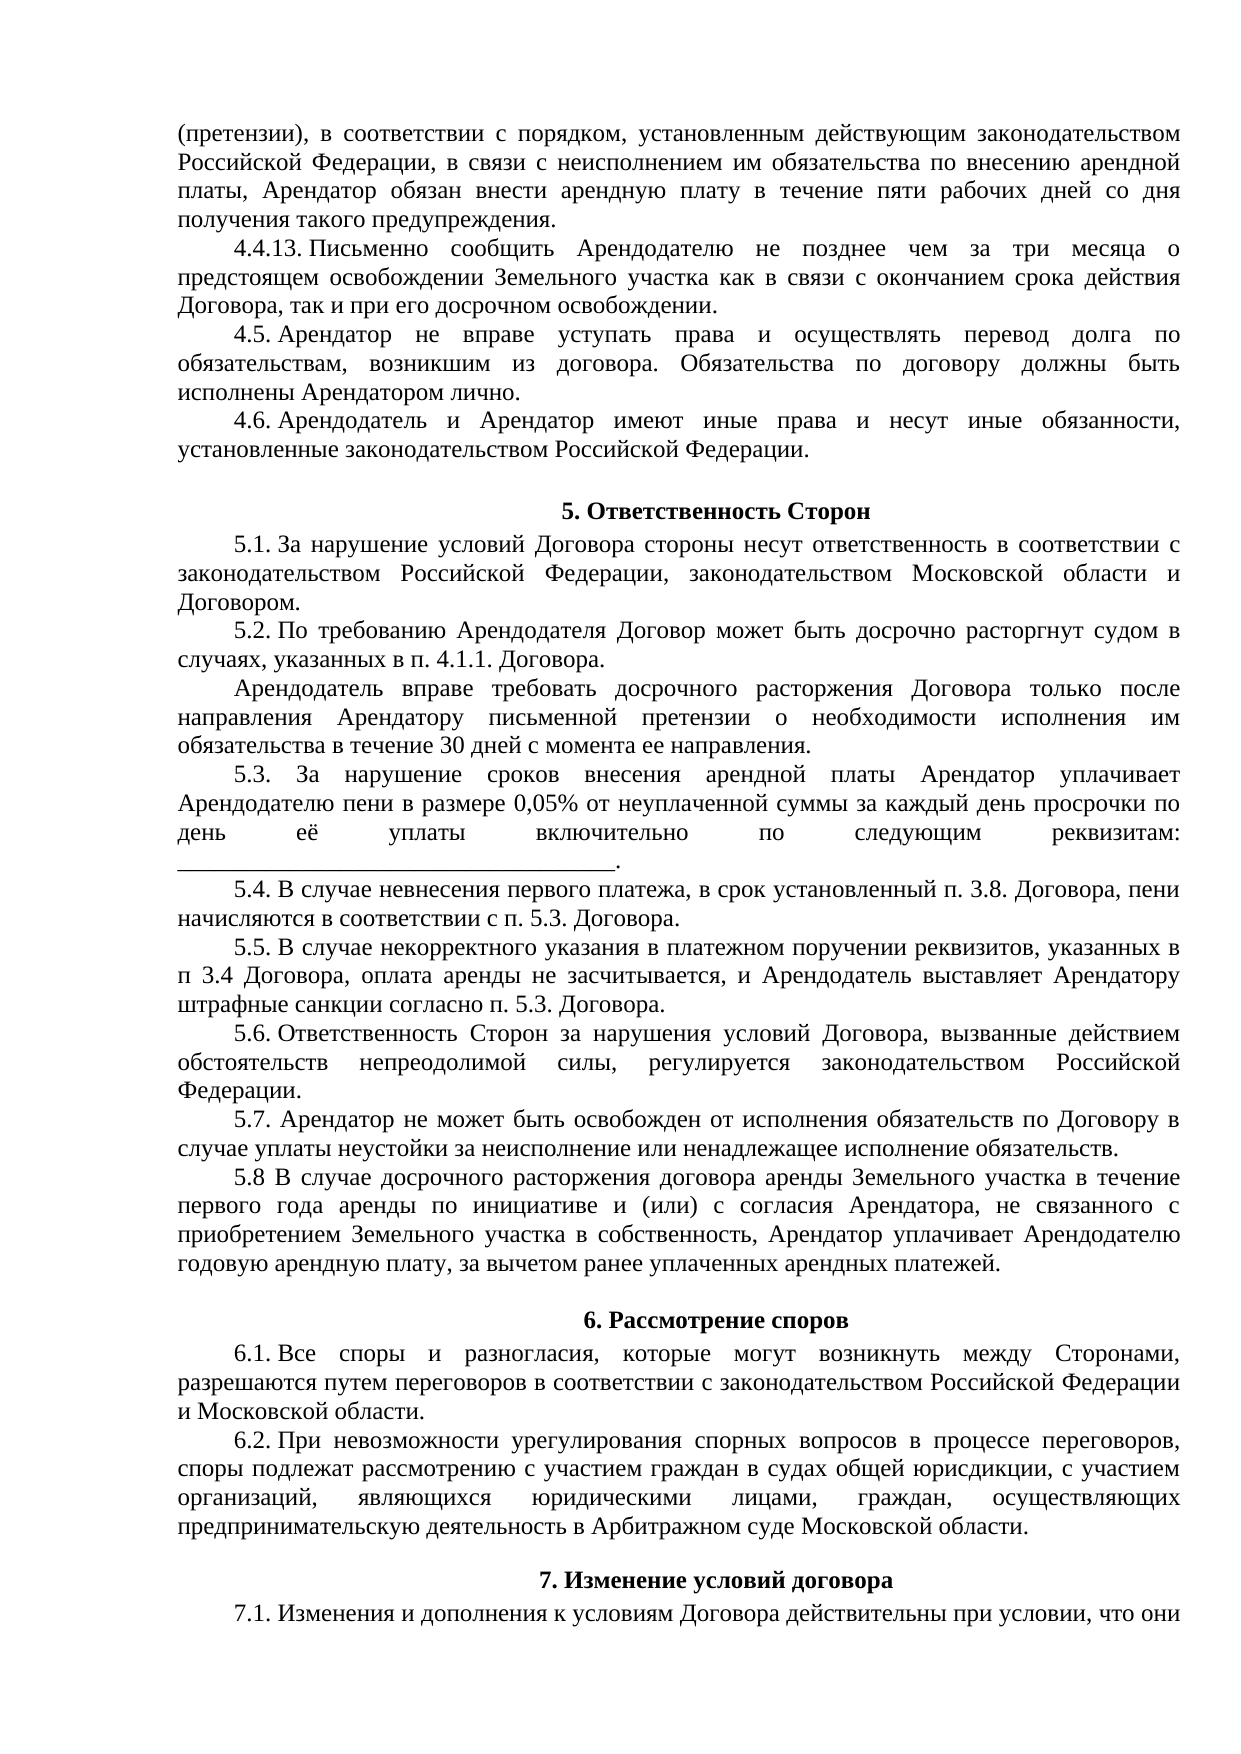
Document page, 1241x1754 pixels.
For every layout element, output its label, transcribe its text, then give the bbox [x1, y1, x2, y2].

text 5.6. Ответственность Сторон за нарушения условий Договора, вызванные действием обстоятельств непреодолимой силы, регулируется законодательством Российской Федерации. [177, 1018, 1181, 1104]
text 5.5. В случае некорректного указания в платежном поручении реквизитов, указанных в п 3.4 Договора, оплата аренды не засчитывается, и Арендодатель выставляет Арендатору штрафные санкции согласно п. 5.3. Договора. [177, 932, 1181, 1018]
text 4.5. Арендатор не вправе уступать права и осуществлять перевод долга по обязательствам, возникшим из договора. Обязательства по договору должны быть исполнены Арендатором лично. [177, 319, 1181, 406]
text 5.4. В случае невнесения первого платежа, в срок установленный п. 3.8. Договора, пени начисляются в соответствии с п. 5.3. Договора. [177, 874, 1181, 932]
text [177, 118, 1181, 233]
text 7. Изменение условий договора [177, 1565, 1181, 1593]
text 6.1. Все споры и разногласия, которые могут возникнуть между Сторонами, разрешаются путем переговоров в соответствии с законодательством Российской Федерации и Московской области. [177, 1338, 1181, 1425]
text 5.7. Арендатор не может быть освобожден от исполнения обязательств по Договору в случае уплаты неустойки за неисполнение или ненадлежащее исполнение обязательств. [177, 1104, 1181, 1162]
text 4.4.13. Письменно сообщить Арендодателю не позднее чем за три месяца о предстоящем освобождении Земельного участка как в связи с окончанием срока действия Договора, так и при его досрочном освобождении. [177, 233, 1181, 319]
text 5.1. За нарушение условий Договора стороны несут ответственность в соответствии с законодательством Российской Федерации, законодательством Московской области и Договором. [177, 529, 1181, 615]
text 5.8 В случае досрочного расторжения договора аренды Земельного участка в течение первого года аренды по инициативе и (или) с согласия Арендатора, не связанного с приобретением Земельного участка в собственность, Арендатор уплачивает Арендодателю годовую арендную плату, за вычетом ранее уплаченных арендных платежей. [177, 1162, 1181, 1277]
text 6. Рассмотрение споров [177, 1305, 1181, 1334]
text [177, 1598, 1181, 1626]
text 5. Ответственность Сторон [177, 496, 1181, 525]
text 5.3. За нарушение сроков внесения арендной платы Арендатор уплачивает Арендодателю пени в размере 0,05% от неуплаченной суммы за каждый день просрочки по день её уплаты включительно по следующим реквизитам: ___________________________________. [177, 759, 1181, 874]
text 5.2. По требованию Арендодателя Договор может быть досрочно расторгнут судом в случаях, указанных в п. 4.1.1. Договора. [177, 615, 1181, 673]
text 4.6. Арендодатель и Арендатор имеют иные права и несут иные обязанности, установленные законодательством Российской Федерации. [177, 406, 1181, 463]
text 6.2. При невозможности урегулирования спорных вопросов в процессе переговоров, споры подлежат рассмотрению с участием граждан в судах общей юрисдикции, с участием организаций, являющихся юридическими лицами, граждан, осуществляющих предпринимательскую деятельность в Арбитражном суде Московской области. [177, 1425, 1181, 1540]
text Арендодатель вправе требовать досрочного расторжения Договора только после направления Арендатору письменной претензии о необходимости исполнения им обязательства в течение 30 дней с момента ее направления. [177, 673, 1181, 759]
